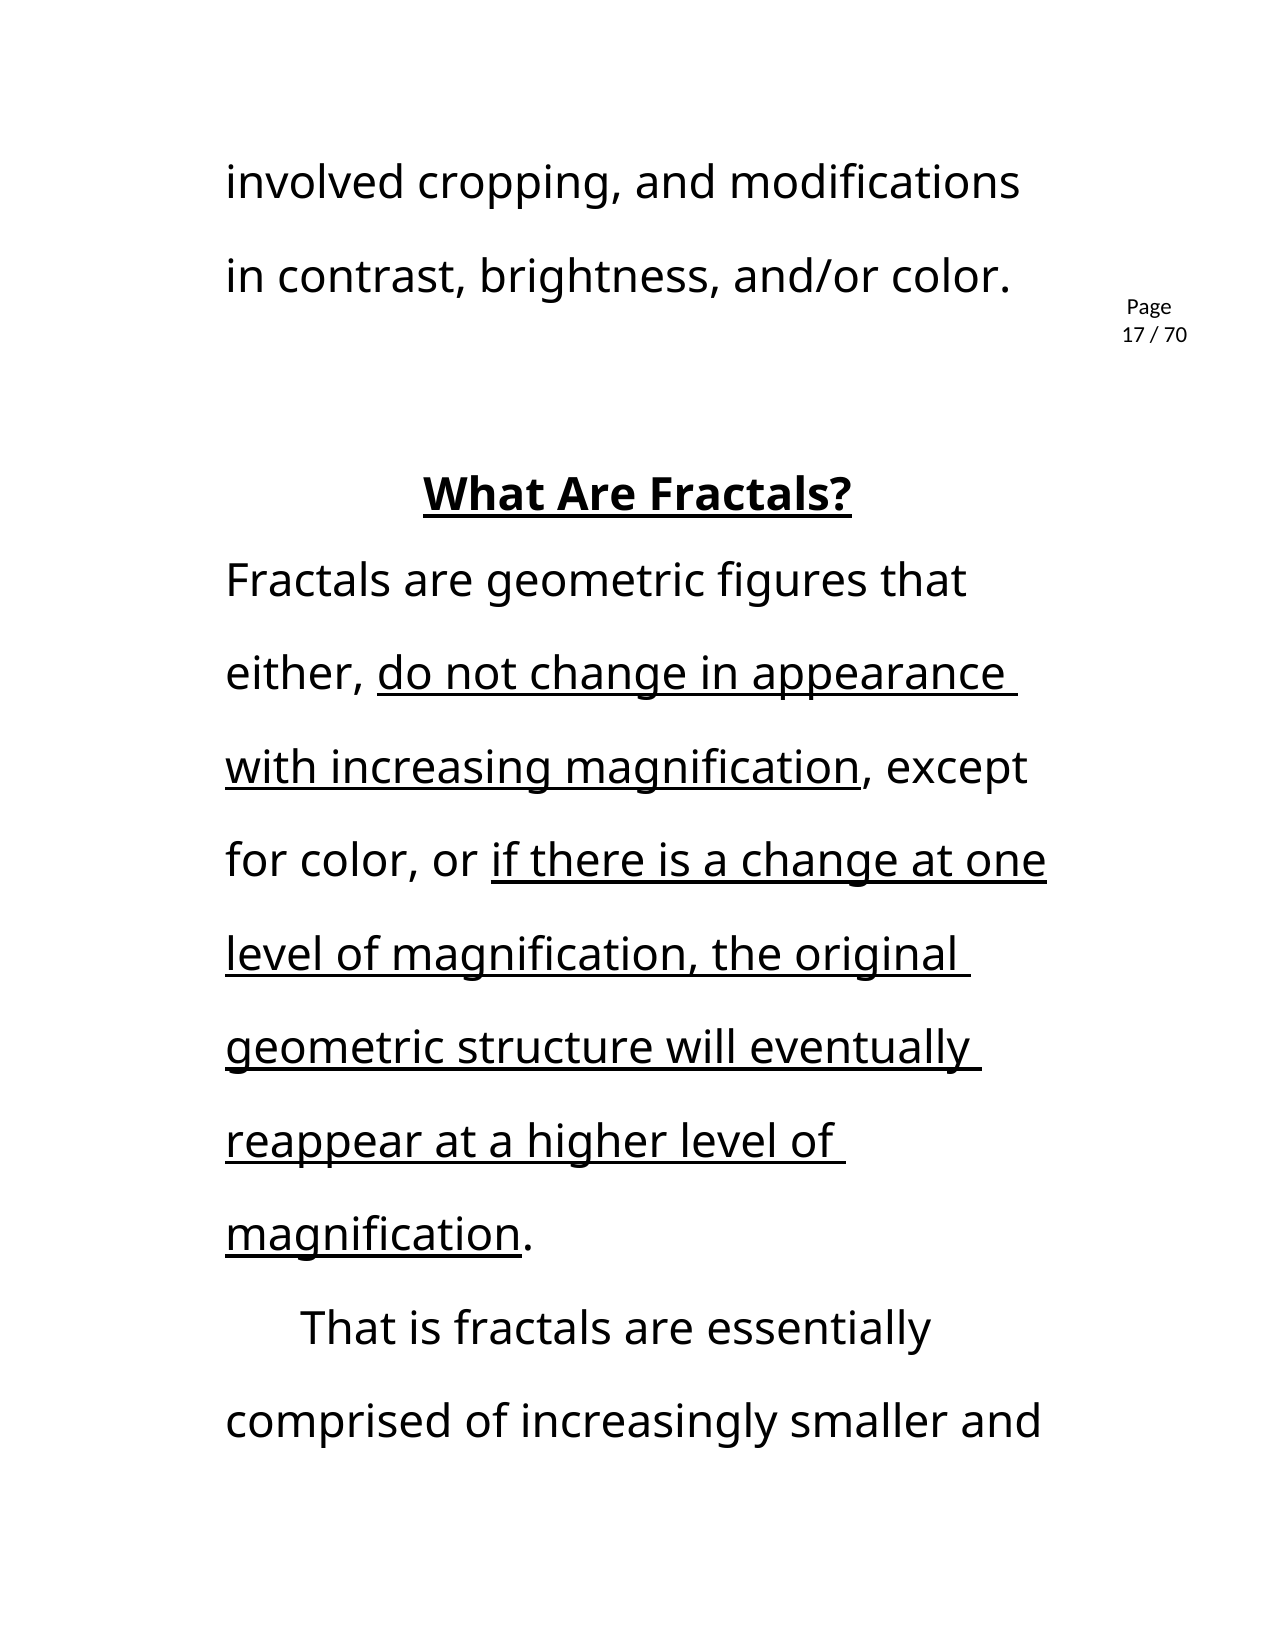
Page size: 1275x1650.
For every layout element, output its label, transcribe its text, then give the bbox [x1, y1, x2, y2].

text What Are Fractals? [225, 462, 1050, 524]
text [225, 150, 1050, 306]
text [225, 1295, 1050, 1451]
text Fractals are geometric figures that either, do not change in appearance with increasing magnification, except for color, or if there is a change at one level of magnification, the original geometric structure will eventually reappear at a higher level of magnification. [225, 547, 1050, 1264]
